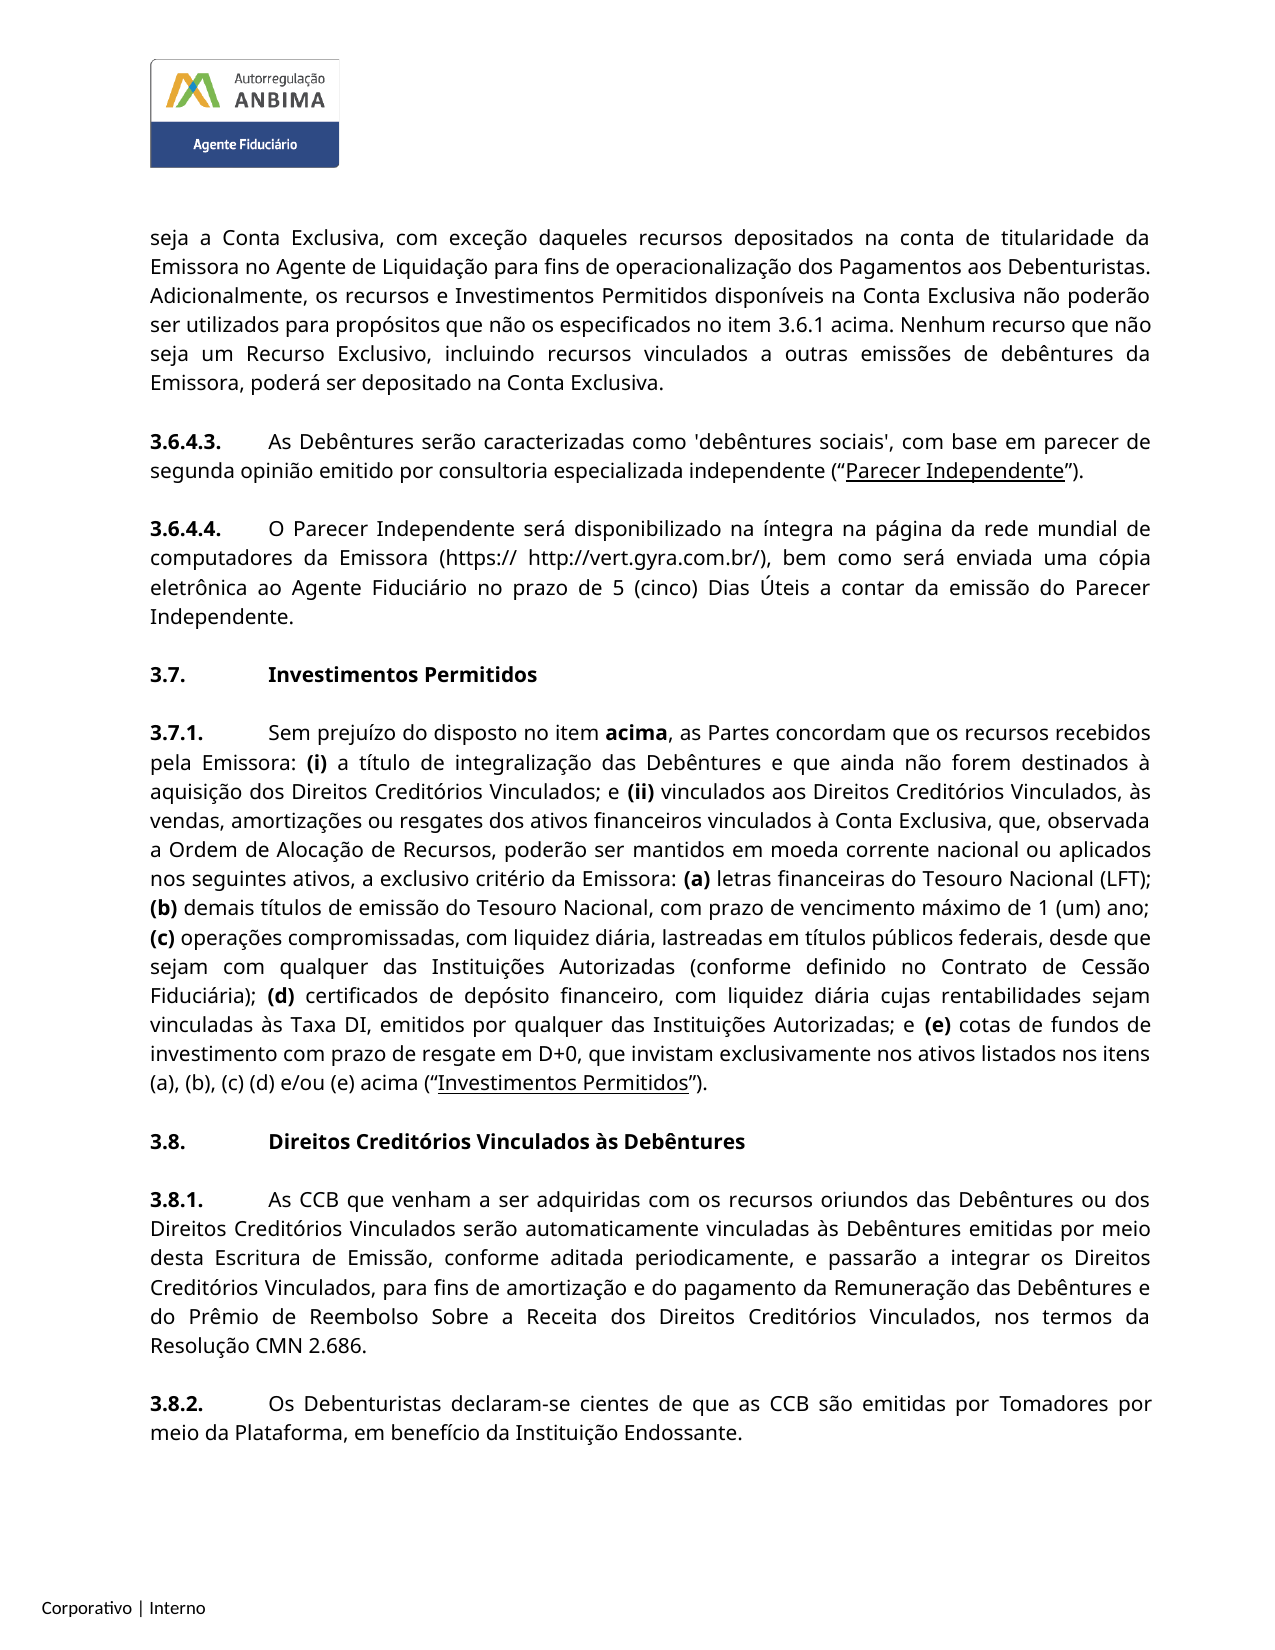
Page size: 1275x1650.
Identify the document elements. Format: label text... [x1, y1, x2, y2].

list O Parecer Independente será disponibilizado na íntegra na página da rede mundial de computadores da Emissora (https:// http://vert.gyra.com.br/), bem como será enviada uma cópia eletrônica ao Agente Fiduciário no prazo de 5 (cinco) Dias Úteis a contar da emissão do Parecer Independente. [150, 513, 1152, 630]
list As Debêntures serão caracterizadas como 'debêntures sociais', com base em parecer de segunda opinião emitido por consultoria especializada independente (“Parecer Independente”). [150, 426, 1152, 484]
list Sem prejuízo do disposto no item 3.6 acima, as Partes concordam que os recursos recebidos pela Emissora: (i) a título de integralização das Debêntures e que ainda não forem destinados à aquisição dos Direitos Creditórios Vinculados; e (ii) vinculados aos Direitos Creditórios Vinculados, às vendas, amortizações ou resgates dos ativos financeiros vinculados à Conta Exclusiva, que, observada a Ordem de Alocação de Recursos, poderão ser mantidos em moeda corrente nacional ou aplicados nos seguintes ativos, a exclusivo critério da Emissora: (a) letras financeiras do Tesouro Nacional (LFT); (b) demais títulos de emissão do Tesouro Nacional, com prazo de vencimento máximo de 1 (um) ano; (c) operações compromissadas, com liquidez diária, lastreadas em títulos públicos federais, desde que sejam com qualquer das Instituições Autorizadas (conforme definido no Contrato de Cessão Fiduciária); (d) certificados de depósito financeiro, com liquidez diária cujas rentabilidades sejam vinculadas às Taxa DI, emitidos por qualquer das Instituições Autorizadas; e (e) cotas de fundos de investimento com prazo de resgate em D+0, que invistam exclusivamente nos ativos listados nos itens (a), (b), (c) (d) e/ou (e) acima (“Investimentos Permitidos”). [150, 717, 1152, 1097]
list Investimentos Permitidos [150, 659, 1152, 688]
picture [150, 59, 340, 168]
list As CCB que venham a ser adquiridas com os recursos oriundos das Debêntures ou dos Direitos Creditórios Vinculados serão automaticamente vinculadas às Debêntures emitidas por meio desta Escritura de Emissão, conforme aditada periodicamente, e passarão a integrar os Direitos Creditórios Vinculados, para fins de amortização e do pagamento da Remuneração das Debêntures e do Prêmio de Reembolso Sobre a Receita dos Direitos Creditórios Vinculados, nos termos da Resolução CMN 2.686. [150, 1184, 1152, 1359]
list Os Debenturistas declaram-se cientes de que as CCB são emitidas por Tomadores por meio da Plataforma, em benefício da Instituição Endossante. [150, 1388, 1152, 1447]
list Direitos Creditórios Vinculados às Debêntures [150, 1126, 1152, 1155]
